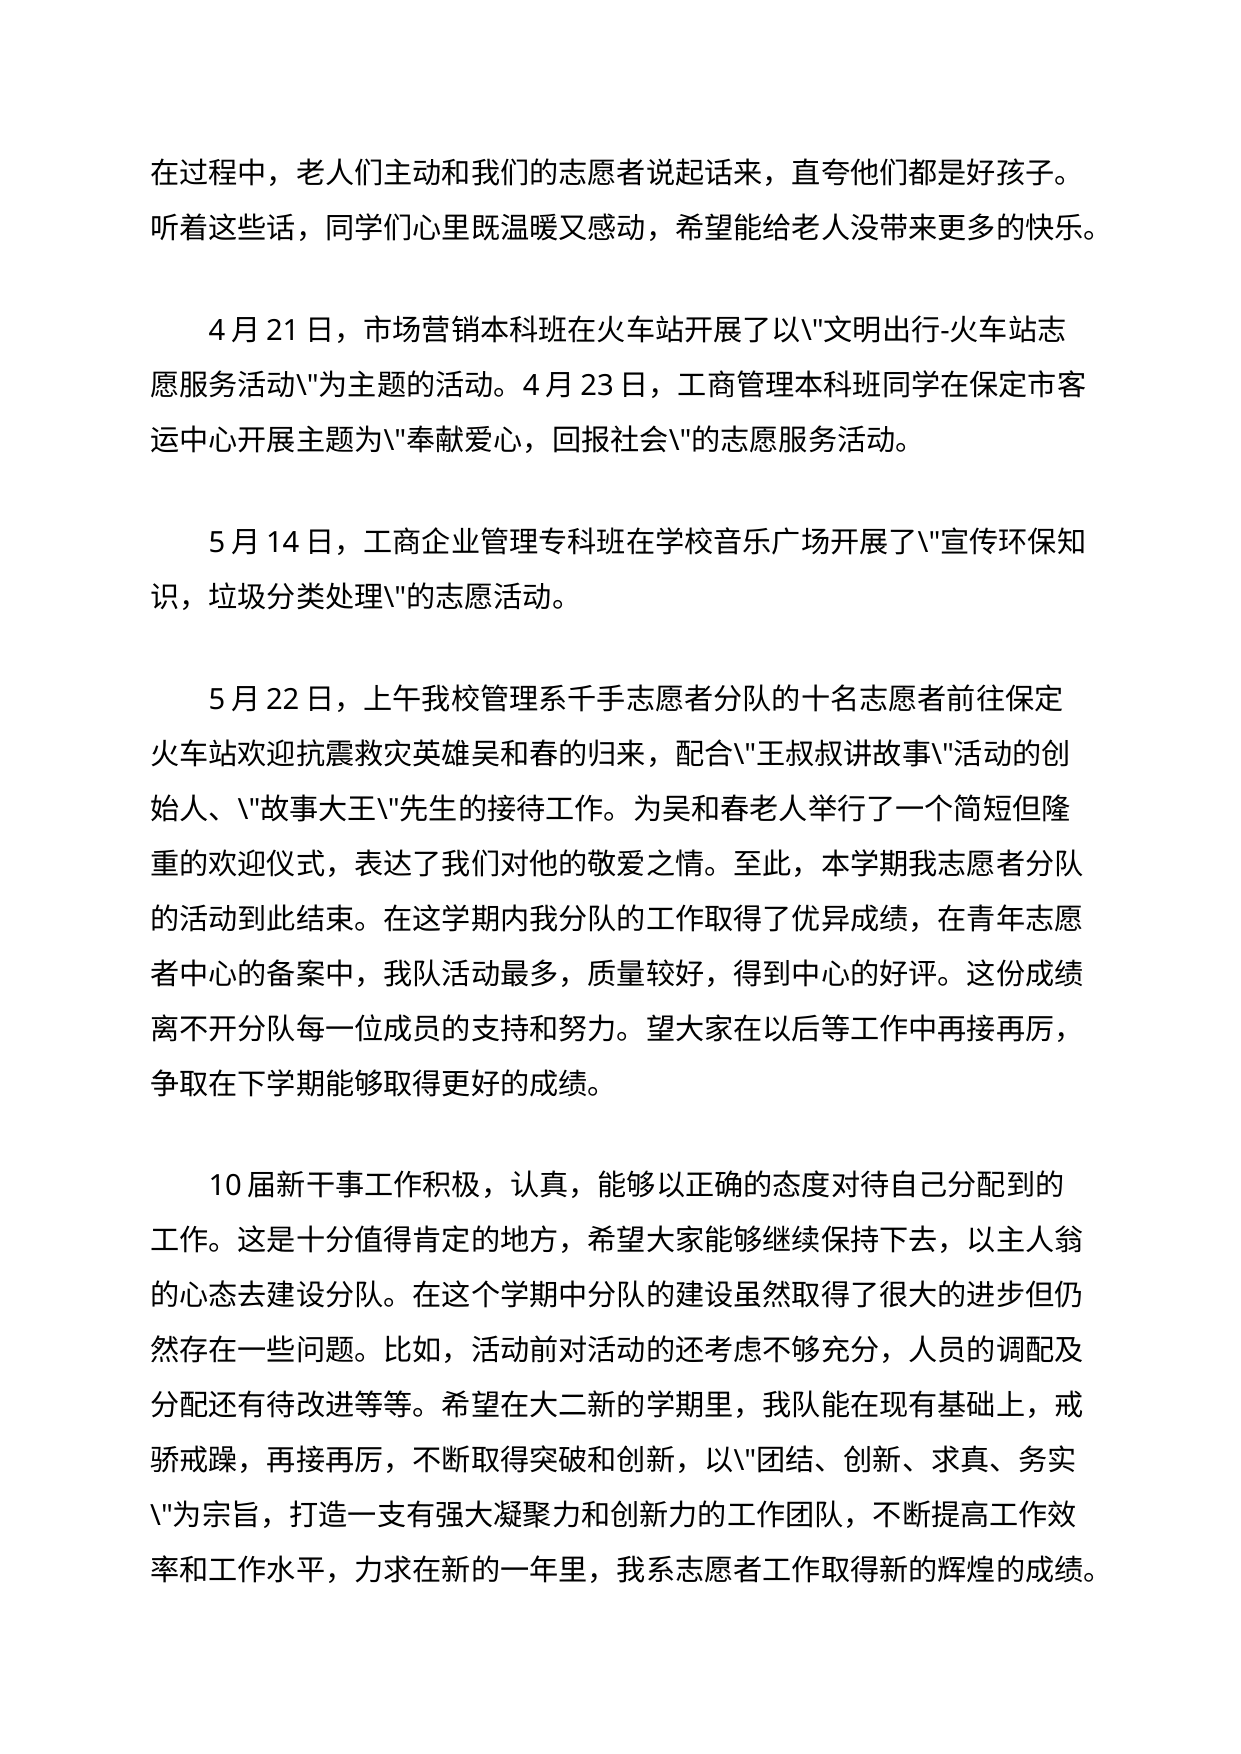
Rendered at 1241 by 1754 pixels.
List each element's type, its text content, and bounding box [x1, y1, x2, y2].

text 5月22日，上午我校管理系千手志愿者分队的十名志愿者前往保定火车站欢迎抗震救灾英雄吴和春的归来，配合\"王叔叔讲故事\"活动的创始人、\"故事大王\"先生的接待工作。为吴和春老人举行了一个简短但隆重的欢迎仪式，表达了我们对他的敬爱之情。至此，本学期我志愿者分队的活动到此结束。在这学期内我分队的工作取得了优异成绩，在青年志愿者中心的备案中，我队活动最多，质量较好，得到中心的好评。这份成绩离不开分队每一位成员的支持和努力。望大家在以后等工作中再接再厉，争取在下学期能够取得更好的成绩。 [150, 676, 1090, 1102]
text 10届新干事工作积极，认真，能够以正确的态度对待自己分配到的工作。这是十分值得肯定的地方，希望大家能够继续保持下去，以主人翁的心态去建设分队。在这个学期中分队的建设虽然取得了很大的进步但仍然存在一些问题。比如，活动前对活动的还考虑不够充分，人员的调配及分配还有待改进等等。希望在大二新的学期里，我队能在现有基础上，戒骄戒躁，再接再厉，不断取得突破和创新，以\"团结、创新、求真、务实\"为宗旨，打造一支有强大凝聚力和创新力的工作团队，不断提高工作效率和工作水平，力求在新的一年里，我系志愿者工作取得新的辉煌的成绩。 [150, 1162, 1090, 1589]
text 4月21日，市场营销本科班在火车站开展了以\"文明出行-火车站志愿服务活动\"为主题的活动。4月23日，工商管理本科班同学在保定市客运中心开展主题为\"奉献爱心，回报社会\"的志愿服务活动。 [150, 307, 1090, 459]
text 5月14日，工商企业管理专科班在学校音乐广场开展了\"宣传环保知识，垃圾分类处理\"的志愿活动。 [150, 519, 1090, 616]
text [150, 150, 1090, 247]
